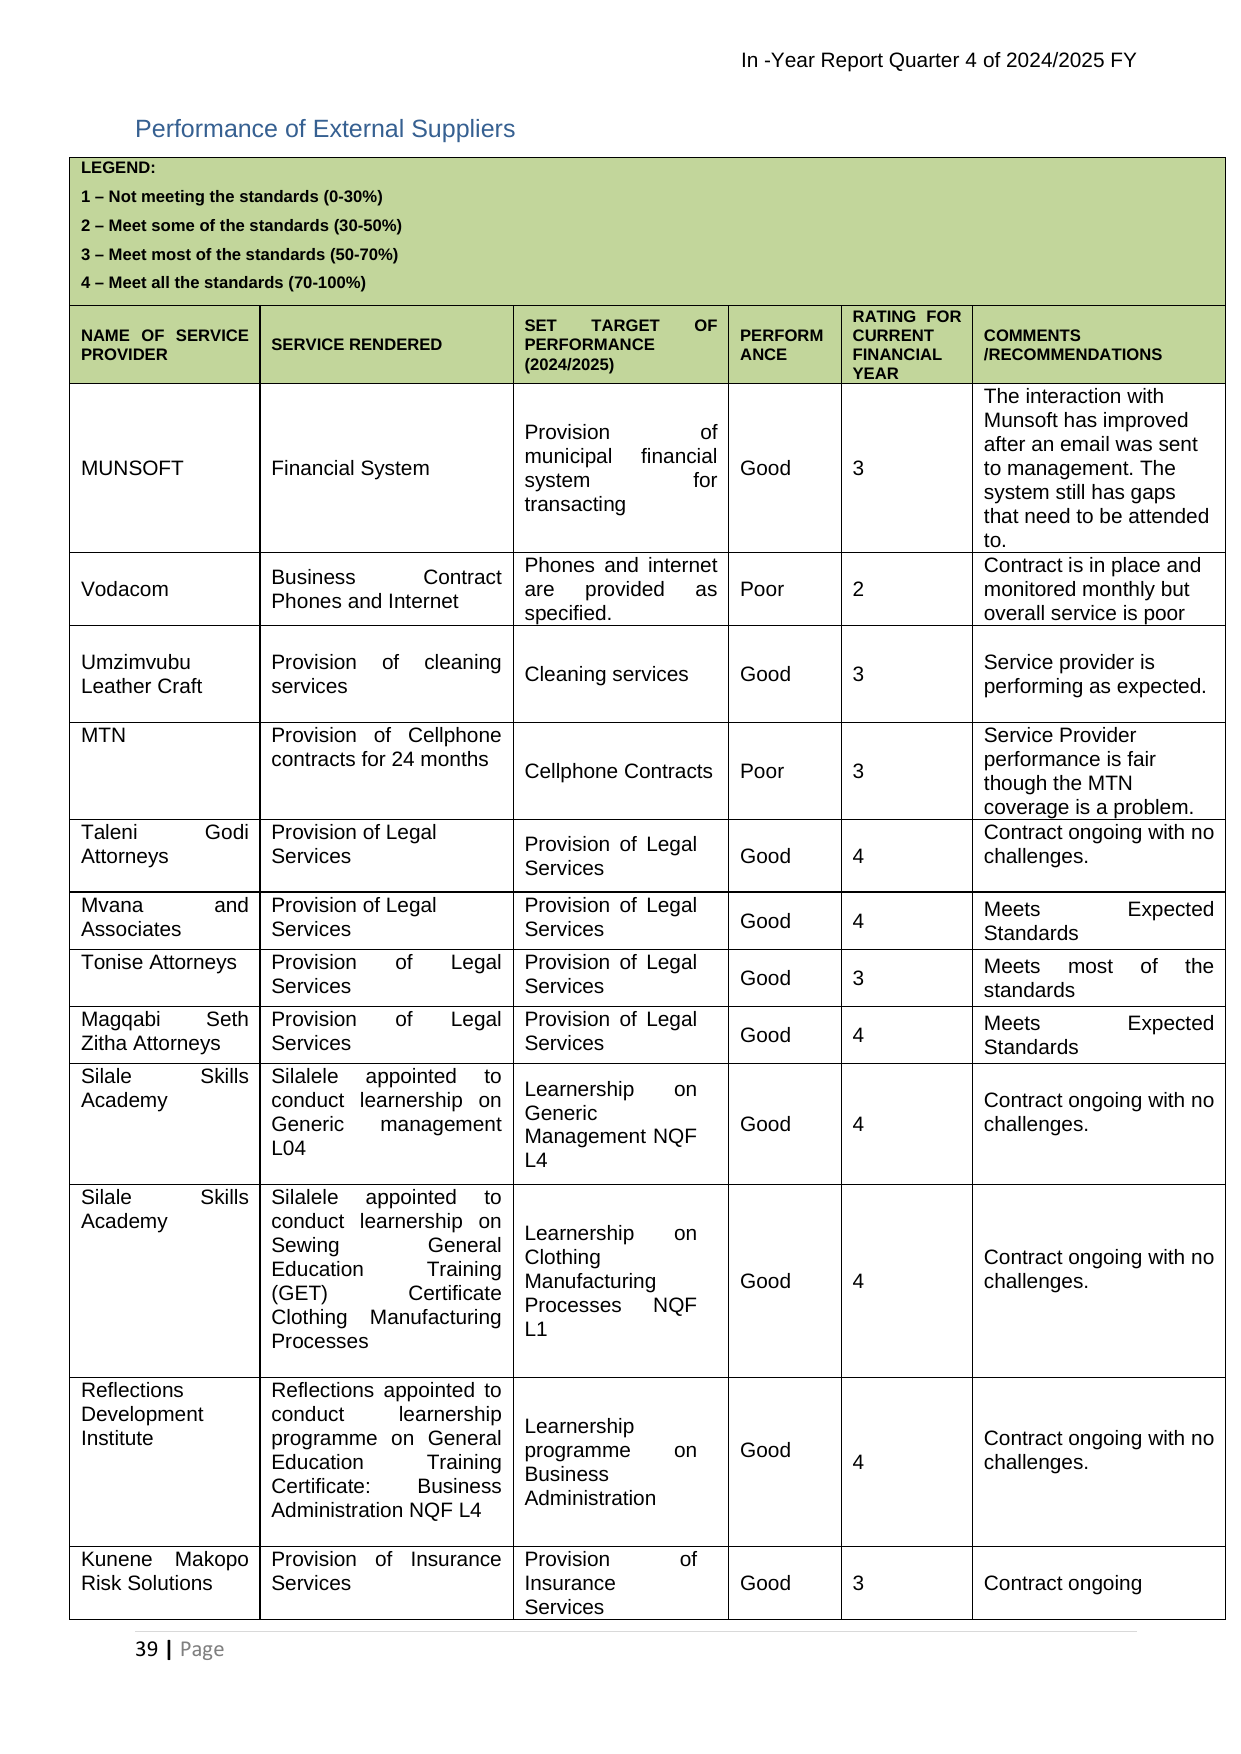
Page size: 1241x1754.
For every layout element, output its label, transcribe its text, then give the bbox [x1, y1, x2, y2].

table_cell Provision of Legal Services [261, 1007, 513, 1063]
table_cell Cellphone Contracts [514, 723, 728, 818]
table_cell Tonise Attorneys [70, 950, 259, 1006]
table_cell The interaction with Munsoft has improved after an email was sent to management. The system still has gaps that need to be attended to. [973, 384, 1225, 552]
table_cell 3 [842, 384, 972, 552]
table_cell Contract ongoing [973, 1547, 1225, 1618]
table_cell Good [729, 893, 841, 949]
table_cell Kunene Makopo Risk Solutions [70, 1547, 259, 1618]
table_cell Contract ongoing with no challenges. [973, 1378, 1225, 1546]
table_cell 4 [842, 893, 972, 949]
table_cell Good [729, 384, 841, 552]
table_cell Reflections Development Institute [70, 1378, 259, 1546]
table_cell 4 [842, 1185, 972, 1377]
table_cell PERFORMANCE [729, 306, 841, 383]
table_cell Taleni Godi Attorneys [70, 820, 259, 891]
table_cell Good [729, 1064, 841, 1184]
table_cell Good [729, 1547, 841, 1618]
table_cell Service Provider performance is fair though the MTN coverage is a problem. [973, 723, 1225, 818]
table_cell 4 [842, 1007, 972, 1063]
table_cell SERVICE RENDERED [261, 306, 513, 383]
table_cell Good [729, 1007, 841, 1063]
table_cell RATING FOR CURRENT FINANCIAL YEAR [842, 306, 972, 383]
table_cell Provision of Cellphone contracts for 24 months [261, 723, 513, 818]
table_cell Provision of cleaning services [261, 626, 513, 722]
table_cell Umzimvubu Leather Craft [70, 626, 259, 722]
table_cell MTN [70, 723, 259, 818]
table_cell Reflections appointed to conduct learnership programme on General Education Training Certificate: Business Administration NQF L4 [261, 1378, 513, 1546]
table_header LEGEND: 1 – Not meeting the standards (0-30%) 2 – Meet some of the standards (30-50%) 3 – Meet most of the standards (50-70%) 4 – Meet all the standards (70-100%) [70, 158, 1225, 305]
table_cell Silale Skills Academy [70, 1185, 259, 1377]
table_cell Cleaning services [514, 626, 728, 722]
table_cell Contract ongoing with no challenges. [973, 1064, 1225, 1184]
table_cell Provision of municipal financial system for transacting [514, 384, 728, 552]
table_cell COMMENTS /RECOMMENDATIONS [973, 306, 1225, 383]
table_cell Magqabi Seth Zitha Attorneys [70, 1007, 259, 1063]
table_cell Provision of Legal Services [514, 950, 728, 1006]
table_cell Mvana and Associates [70, 893, 259, 949]
table_cell SET TARGET OF PERFORMANCE (2024/2025) [514, 306, 728, 383]
text Performance of External Suppliers [135, 114, 1137, 143]
table_cell Learnership programme on Business Administration [514, 1378, 728, 1546]
table_cell Provision of Insurance Services [261, 1547, 513, 1618]
table_cell Provision of Legal Services [261, 820, 513, 891]
table_cell Good [729, 1185, 841, 1377]
table_cell Provision of Legal Services [514, 1007, 728, 1063]
table_cell Provision of Legal Services [514, 893, 728, 949]
table_cell Vodacom [70, 553, 259, 625]
table_cell 3 [842, 626, 972, 722]
table_cell Poor [729, 553, 841, 625]
table_cell Financial System [261, 384, 513, 552]
table_cell Silalele appointed to conduct learnership on Generic management L04 [261, 1064, 513, 1184]
table_cell Service provider is performing as expected. [973, 626, 1225, 722]
table_cell Meets Expected Standards [973, 893, 1225, 949]
table_cell Meets Expected Standards [973, 1007, 1225, 1063]
table_cell 4 [842, 1064, 972, 1184]
table_cell Provision of Legal Services [514, 820, 728, 891]
table_cell Provision of Legal Services [261, 950, 513, 1006]
table_cell Phones and internet are provided as specified. [514, 553, 728, 625]
table_cell 4 [842, 1378, 972, 1546]
table_cell Silale Skills Academy [70, 1064, 259, 1184]
table_cell Contract ongoing with no challenges. [973, 1185, 1225, 1377]
table_cell 3 [842, 950, 972, 1006]
table_cell Good [729, 626, 841, 722]
table_cell Learnership on Generic Management NQF L4 [514, 1064, 728, 1184]
table_cell Poor [729, 723, 841, 818]
table_cell Contract is in place and monitored monthly but overall service is poor [973, 553, 1225, 625]
table_cell NAME OF SERVICE PROVIDER [70, 306, 259, 383]
table_cell Meets most of the standards [973, 950, 1225, 1006]
table_cell Provision of Insurance Services [514, 1547, 728, 1618]
table_cell Provision of Legal Services [261, 893, 513, 949]
table_cell Silalele appointed to conduct learnership on Sewing General Education Training (GET) Certificate Clothing Manufacturing Processes [261, 1185, 513, 1377]
table_cell Good [729, 820, 841, 891]
table_cell 4 [842, 820, 972, 891]
table_cell Good [729, 1378, 841, 1546]
table_cell Learnership on Clothing Manufacturing Processes NQF L1 [514, 1185, 728, 1377]
table_cell Business Contract Phones and Internet [261, 553, 513, 625]
table_cell 2 [842, 553, 972, 625]
table_cell Good [729, 950, 841, 1006]
table_cell Contract ongoing with no challenges. [973, 820, 1225, 891]
table_cell 3 [842, 1547, 972, 1618]
table_cell MUNSOFT [70, 384, 259, 552]
table_cell 3 [842, 723, 972, 818]
